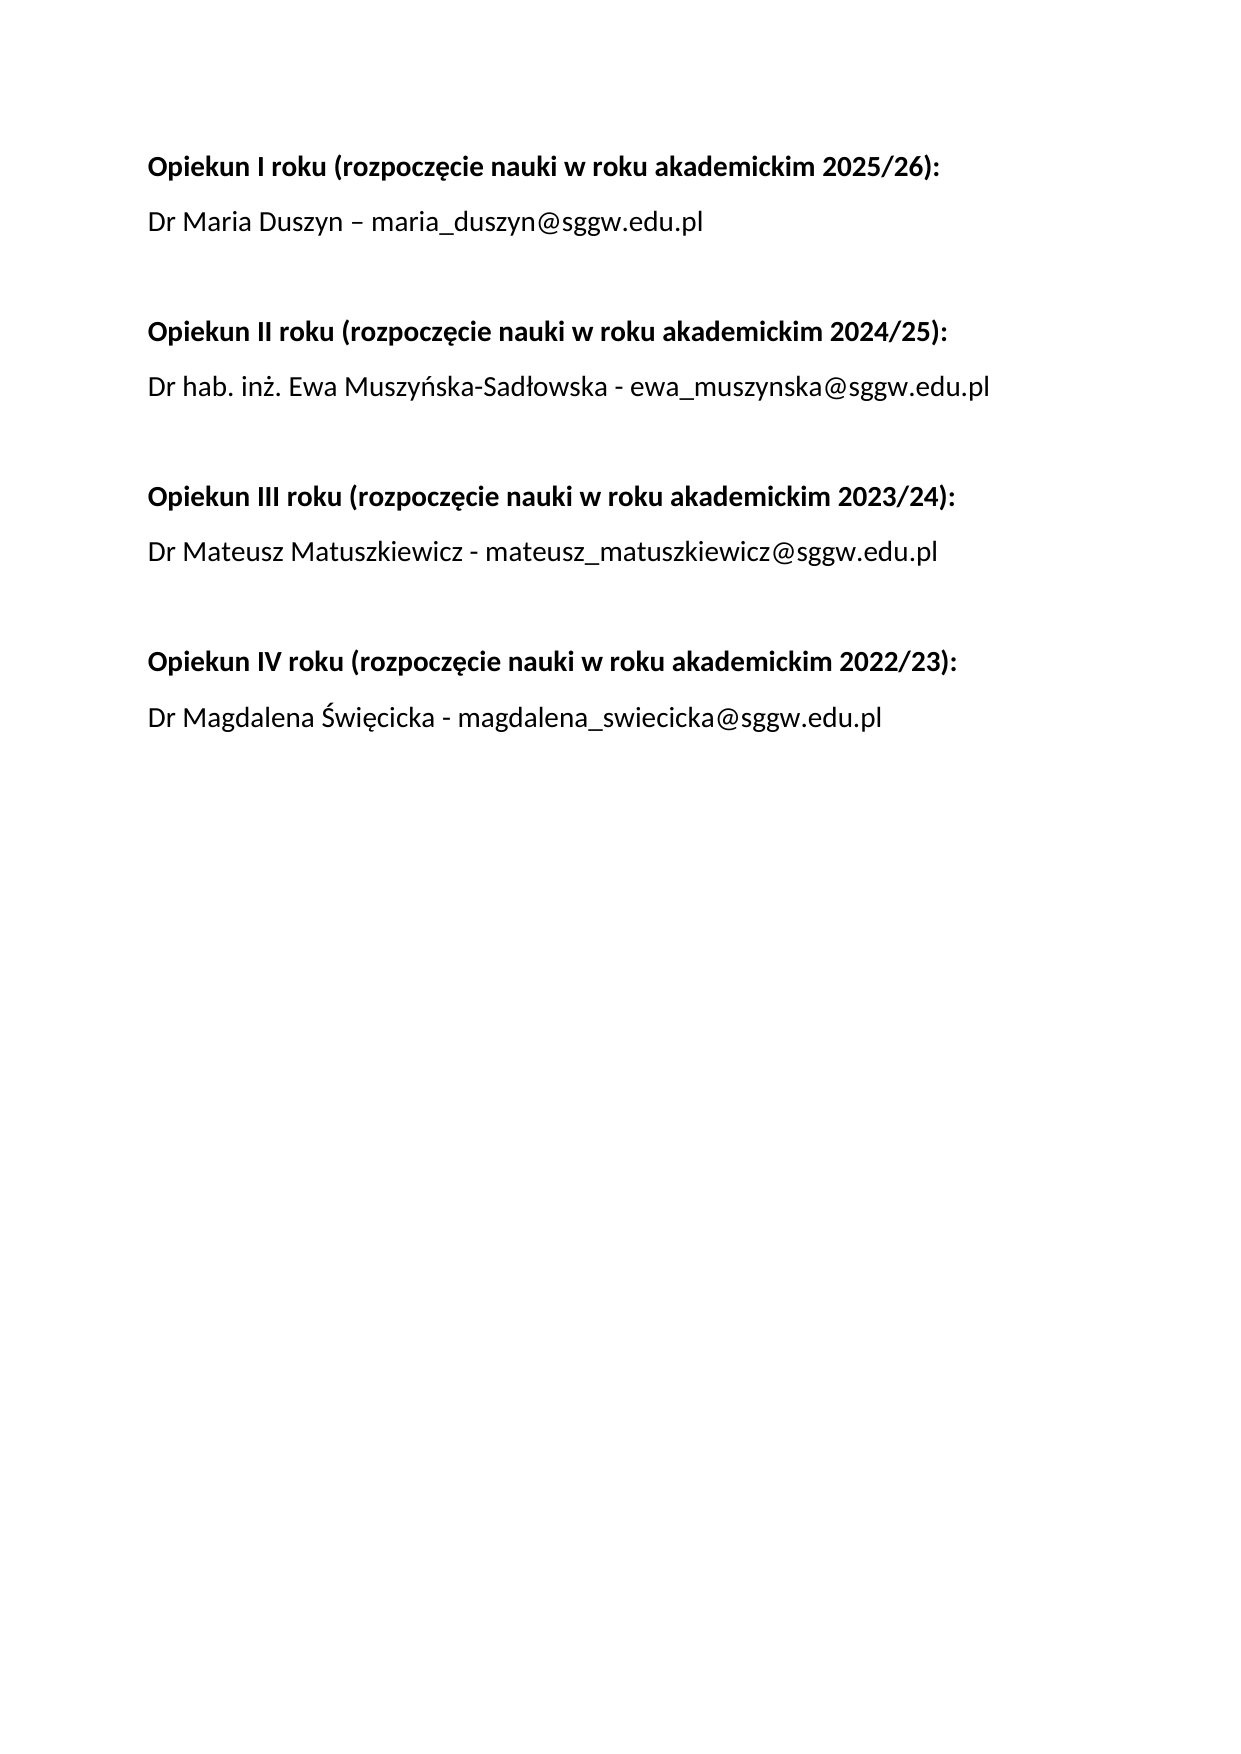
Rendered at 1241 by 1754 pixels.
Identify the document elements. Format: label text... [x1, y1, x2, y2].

text Dr Maria Duszyn – maria_duszyn@sggw.edu.pl [148, 203, 1093, 238]
text Dr Magdalena Święcicka - magdalena_swiecicka@sggw.edu.pl [148, 699, 1093, 734]
text Opiekun IV roku (rozpoczęcie nauki w roku akademickim 2022/23): [148, 643, 1093, 679]
text Opiekun II roku (rozpoczęcie nauki w roku akademickim 2024/25): [148, 313, 1093, 348]
text Opiekun I roku (rozpoczęcie nauki w roku akademickim 2025/26): [148, 148, 1093, 183]
text Opiekun III roku (rozpoczęcie nauki w roku akademickim 2023/24): [148, 478, 1093, 514]
text Dr hab. inż. Ewa Muszyńska-Sadłowska - ewa_muszynska@sggw.edu.pl [148, 368, 1093, 404]
text Dr Mateusz Matuszkiewicz - mateusz_matuszkiewicz@sggw.edu.pl [148, 533, 1093, 569]
